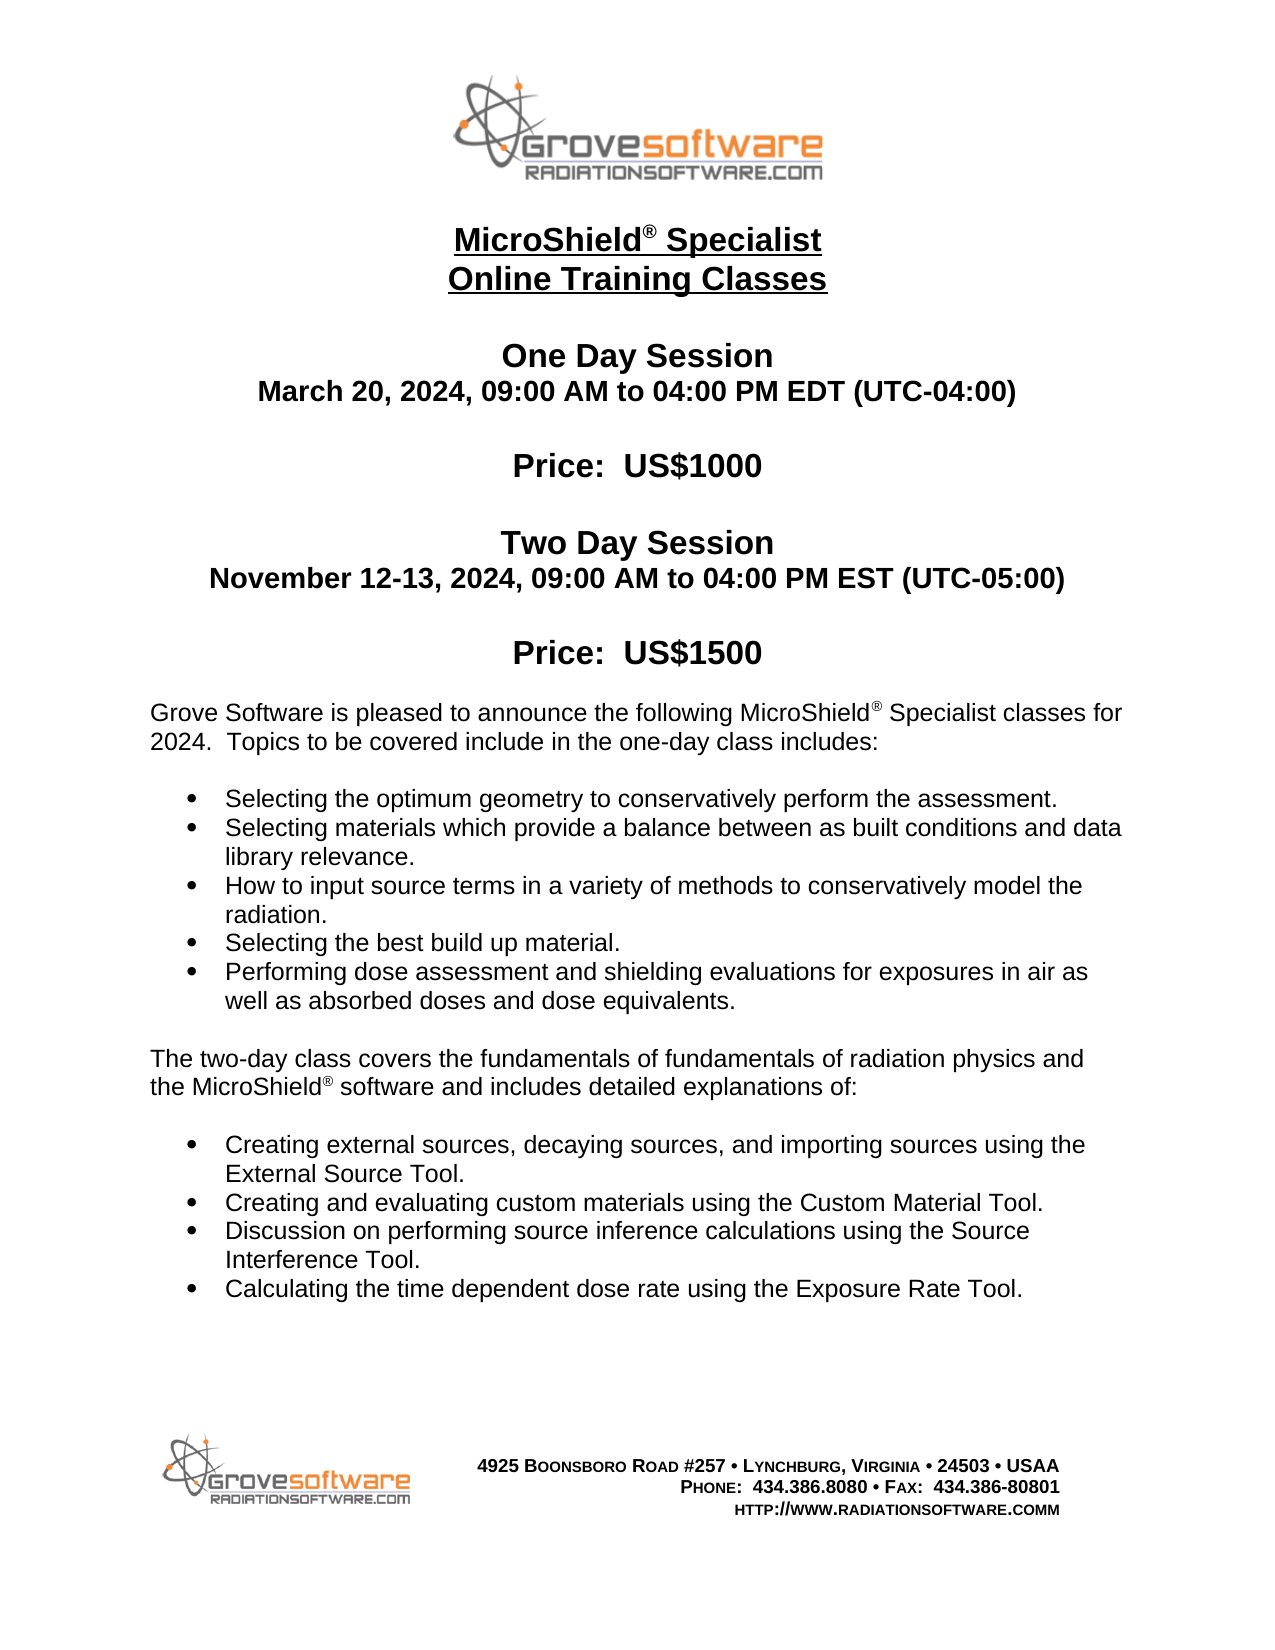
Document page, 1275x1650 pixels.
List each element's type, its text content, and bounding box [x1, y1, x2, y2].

list How to input source terms in a variety of methods to conservatively model the radiation. [187, 871, 1125, 928]
text The two-day class covers the fundamentals of fundamentals of radiation physics and the MicroShield® software and includes detailed explanations of: [150, 1044, 1125, 1101]
list Selecting materials which provide a balance between as built conditions and data library relevance. [187, 813, 1125, 871]
text November 12-13, 2024, 09:00 AM to 04:00 PM EST (UTC-05:00) [150, 561, 1125, 595]
list Calculating the time dependent dose rate using the Exposure Rate Tool. [187, 1274, 1125, 1303]
picture [452, 75, 823, 180]
text MicroShield® Specialist [150, 220, 1125, 259]
text One Day Session [150, 336, 1125, 374]
text Two Day Session [150, 523, 1125, 561]
list Selecting the best build up material. [187, 928, 1125, 957]
text Online Training Classes [150, 259, 1125, 297]
list Discussion on performing source inference calculations using the Source Interference Tool. [187, 1216, 1125, 1274]
text Grove Software is pleased to announce the following MicroShield® Specialist classes for 2024. Topics to be covered include in the one-day class includes: [150, 698, 1125, 756]
picture [161, 1433, 410, 1504]
list Performing dose assessment and shielding evaluations for exposures in air as well as absorbed doses and dose equivalents. [187, 957, 1125, 1015]
text March 20, 2024, 09:00 AM to 04:00 PM EDT (UTC-04:00) [150, 374, 1125, 408]
list Creating and evaluating custom materials using the Custom Material Tool. [187, 1187, 1125, 1216]
list Selecting the optimum geometry to conservatively perform the assessment. [187, 784, 1125, 813]
text Price: US$1500 [150, 633, 1125, 672]
text Price: US$1000 [150, 446, 1125, 484]
list Creating external sources, decaying sources, and importing sources using the External Source Tool. [187, 1130, 1125, 1187]
